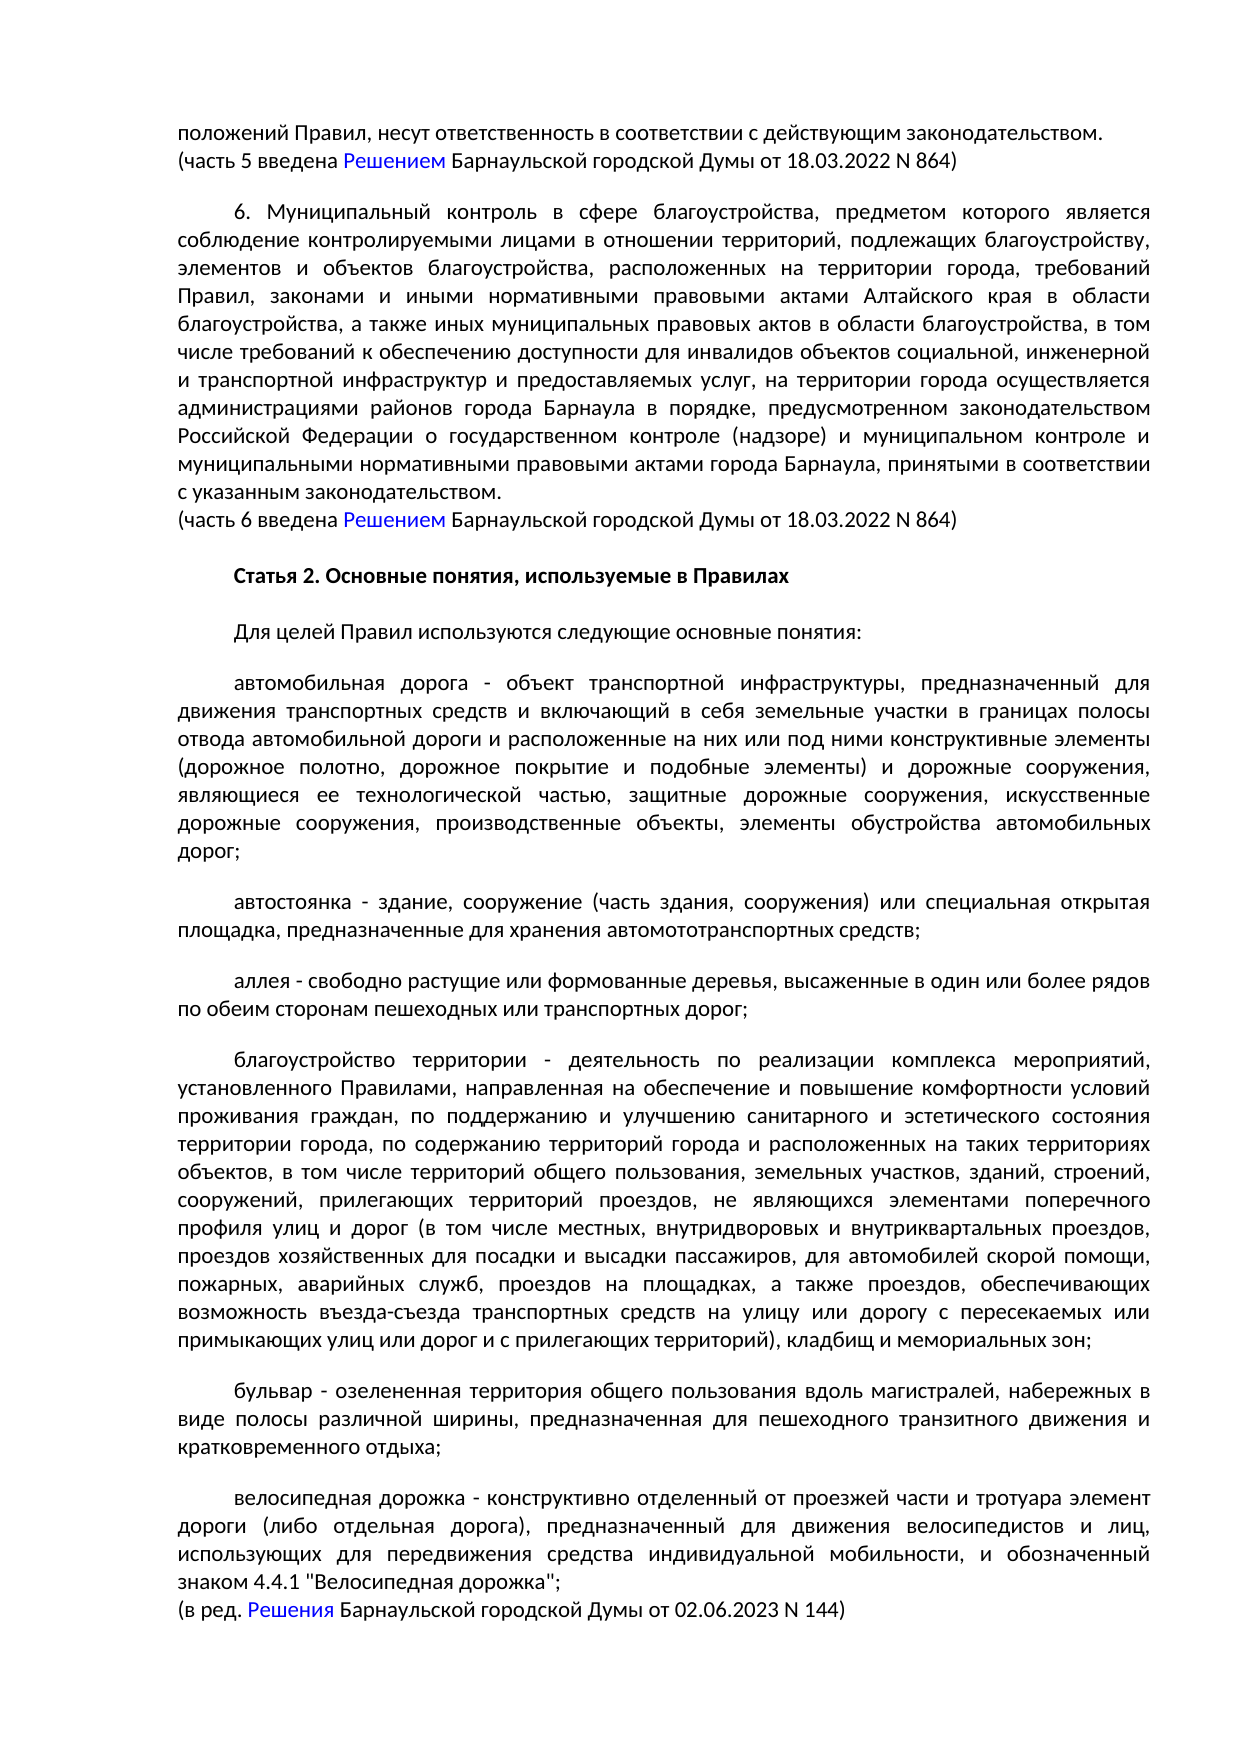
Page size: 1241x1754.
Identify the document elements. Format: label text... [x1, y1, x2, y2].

text велосипедная дорожка - конструктивно отделенный от проезжей части и тротуара элемент дороги (либо отдельная дорога), предназначенный для движения велосипедистов и лиц, использующих для передвижения средства индивидуальной мобильности, и обозначенный знаком 4.4.1 "Велосипедная дорожка"; [177, 1483, 1152, 1596]
text автостоянка - здание, сооружение (часть здания, сооружения) или специальная открытая площадка, предназначенные для хранения автомототранспортных средств; [177, 887, 1152, 943]
text автомобильная дорога - объект транспортной инфраструктуры, предназначенный для движения транспортных средств и включающий в себя земельные участки в границах полосы отвода автомобильной дороги и расположенные на них или под ними конструктивные элементы (дорожное полотно, дорожное покрытие и подобные элементы) и дорожные сооружения, являющиеся ее технологической частью, защитные дорожные сооружения, искусственные дорожные сооружения, производственные объекты, элементы обустройства автомобильных дорог; [177, 668, 1152, 864]
text (часть 6 введена Решением Барнаульской городской Думы от 18.03.2022 N 864) [177, 505, 1152, 533]
text бульвар - озелененная территория общего пользования вдоль магистралей, набережных в виде полосы различной ширины, предназначенная для пешеходного транзитного движения и кратковременного отдыха; [177, 1376, 1152, 1461]
text 6. Муниципальный контроль в сфере благоустройства, предметом которого является соблюдение контролируемыми лицами в отношении территорий, подлежащих благоустройству, элементов и объектов благоустройства, расположенных на территории города, требований Правил, законами и иными нормативными правовыми актами Алтайского края в области благоустройства, а также иных муниципальных правовых актов в области благоустройства, в том числе требований к обеспечению доступности для инвалидов объектов социальной, инженерной и транспортной инфраструктур и предоставляемых услуг, на территории города осуществляется администрациями районов города Барнаула в порядке, предусмотренном законодательством Российской Федерации о государственном контроле (надзоре) и муниципальном контроле и муниципальными нормативными правовыми актами города Барнаула, принятыми в соответствии с указанным законодательством. [177, 197, 1152, 505]
text благоустройство территории - деятельность по реализации комплекса мероприятий, установленного Правилами, направленная на обеспечение и повышение комфортности условий проживания граждан, по поддержанию и улучшению санитарного и эстетического состояния территории города, по содержанию территорий города и расположенных на таких территориях объектов, в том числе территорий общего пользования, земельных участков, зданий, строений, сооружений, прилегающих территорий проездов, не являющихся элементами поперечного профиля улиц и дорог (в том числе местных, внутридворовых и внутриквартальных проездов, проездов хозяйственных для посадки и высадки пассажиров, для автомобилей скорой помощи, пожарных, аварийных служб, проездов на площадках, а также проездов, обеспечивающих возможность въезда-съезда транспортных средств на улицу или дорогу с пересекаемых или примыкающих улиц или дорог и с прилегающих территорий), кладбищ и мемориальных зон; [177, 1045, 1152, 1353]
text (в ред. Решения Барнаульской городской Думы от 02.06.2023 N 144) [177, 1596, 1152, 1623]
text Для целей Правил используются следующие основные понятия: [177, 617, 1152, 645]
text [177, 118, 1152, 146]
title Статья 2. Основные понятия, используемые в Правилах [177, 561, 1152, 589]
text аллея - свободно растущие или формованные деревья, высаженные в один или более рядов по обеим сторонам пешеходных или транспортных дорог; [177, 966, 1152, 1022]
text (часть 5 введена Решением Барнаульской городской Думы от 18.03.2022 N 864) [177, 146, 1152, 174]
